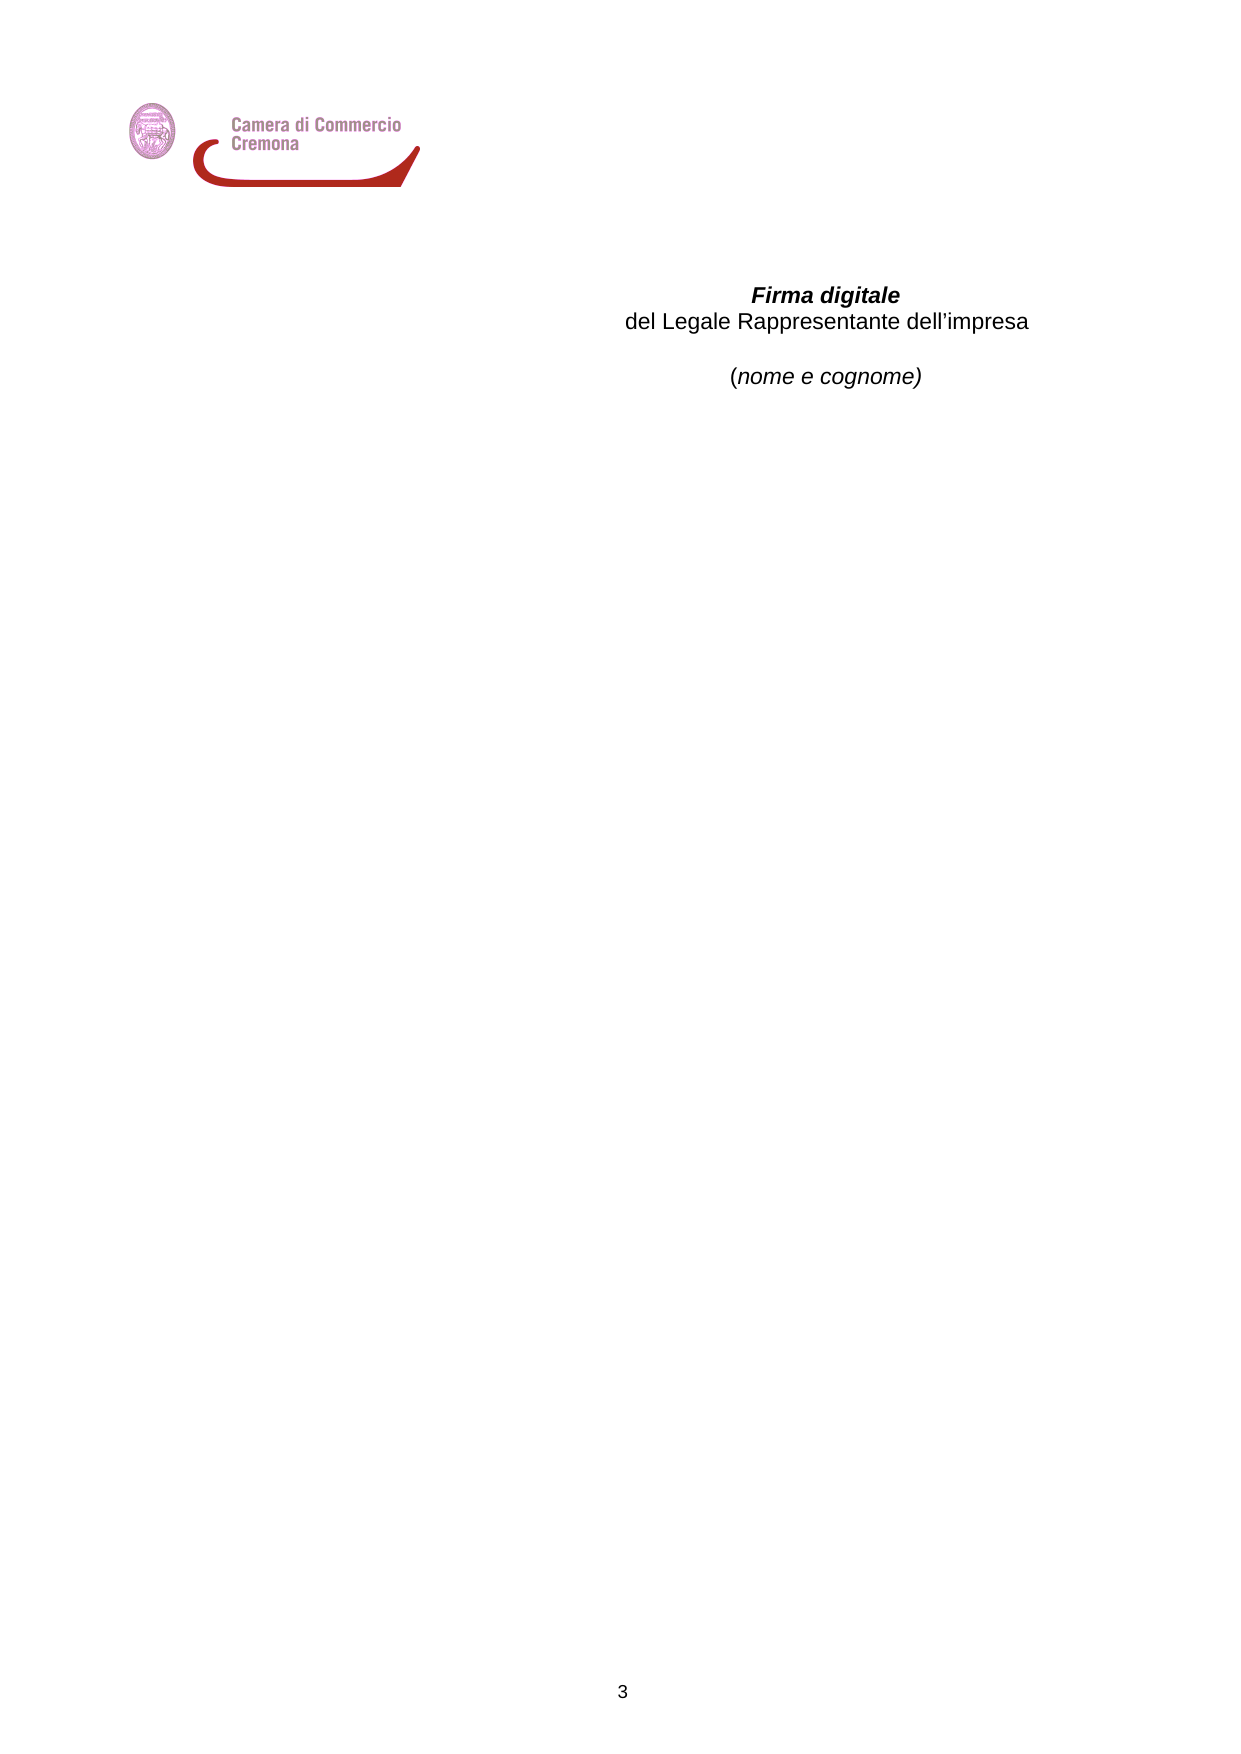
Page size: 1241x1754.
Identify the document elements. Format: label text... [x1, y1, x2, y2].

text del Legale Rappresentante dell’impresa [532, 308, 1122, 334]
text (nome e cognome) [532, 363, 1122, 389]
picture [129, 103, 420, 187]
text Firma digitale [532, 282, 1122, 308]
